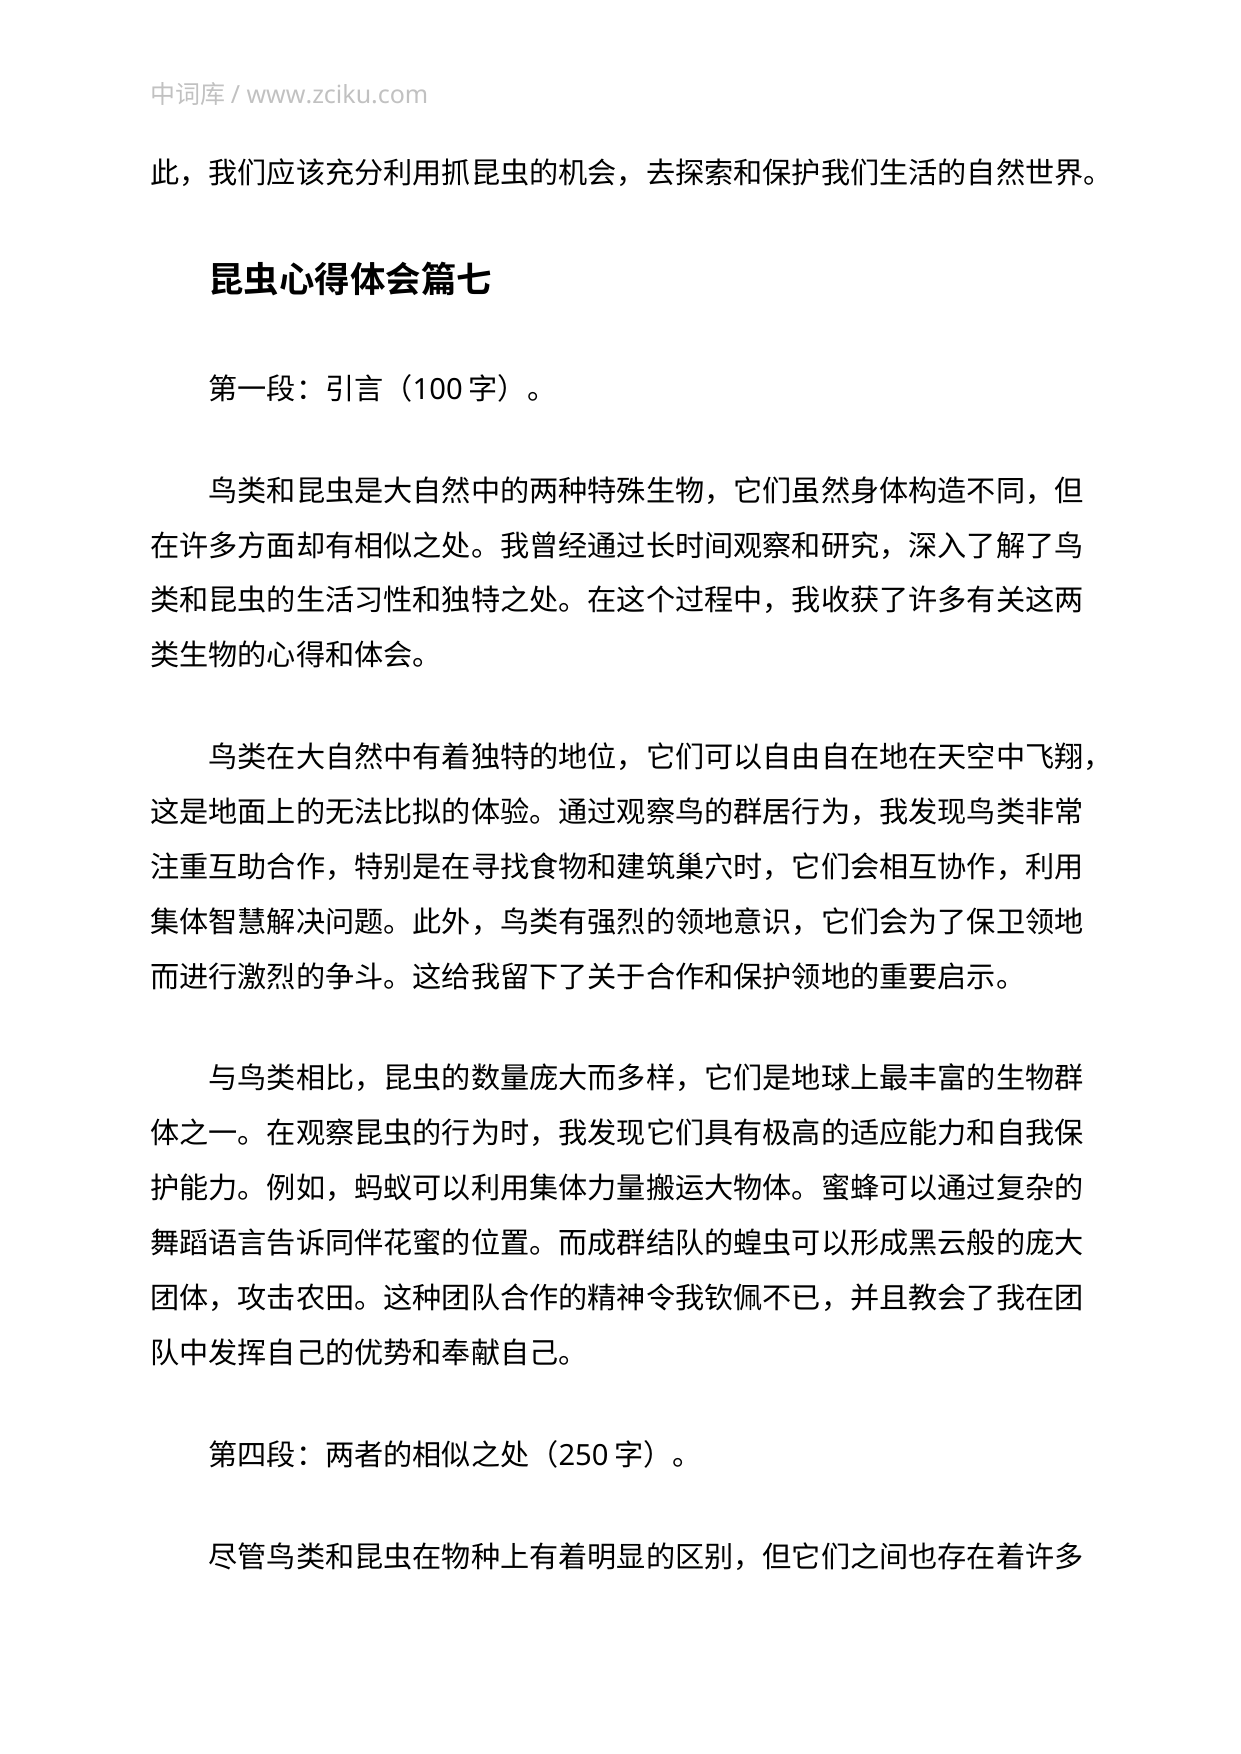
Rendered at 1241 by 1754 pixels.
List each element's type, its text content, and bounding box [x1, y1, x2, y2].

text 第一段：引言（100字）。 [150, 365, 1090, 408]
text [150, 1533, 1090, 1576]
text 第四段：两者的相似之处（250字）。 [150, 1431, 1090, 1474]
text 与鸟类相比，昆虫的数量庞大而多样，它们是地球上最丰富的生物群体之一。在观察昆虫的行为时，我发现它们具有极高的适应能力和自我保护能力。例如，蚂蚁可以利用集体力量搬运大物体。蜜蜂可以通过复杂的舞蹈语言告诉同伴花蜜的位置。而成群结队的蝗虫可以形成黑云般的庞大团体，攻击农田。这种团队合作的精神令我钦佩不已，并且教会了我在团队中发挥自己的优势和奉献自己。 [150, 1055, 1090, 1372]
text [150, 150, 1090, 192]
text 鸟类在大自然中有着独特的地位，它们可以自由自在地在天空中飞翔，这是地面上的无法比拟的体验。通过观察鸟的群居行为，我发现鸟类非常注重互助合作，特别是在寻找食物和建筑巢穴时，它们会相互协作，利用集体智慧解决问题。此外，鸟类有强烈的领地意识，它们会为了保卫领地而进行激烈的争斗。这给我留下了关于合作和保护领地的重要启示。 [150, 734, 1090, 996]
text 昆虫心得体会篇七 [150, 252, 1090, 303]
text 鸟类和昆虫是大自然中的两种特殊生物，它们虽然身体构造不同，但在许多方面却有相似之处。我曾经通过长时间观察和研究，深入了解了鸟类和昆虫的生活习性和独特之处。在这个过程中，我收获了许多有关这两类生物的心得和体会。 [150, 467, 1090, 674]
